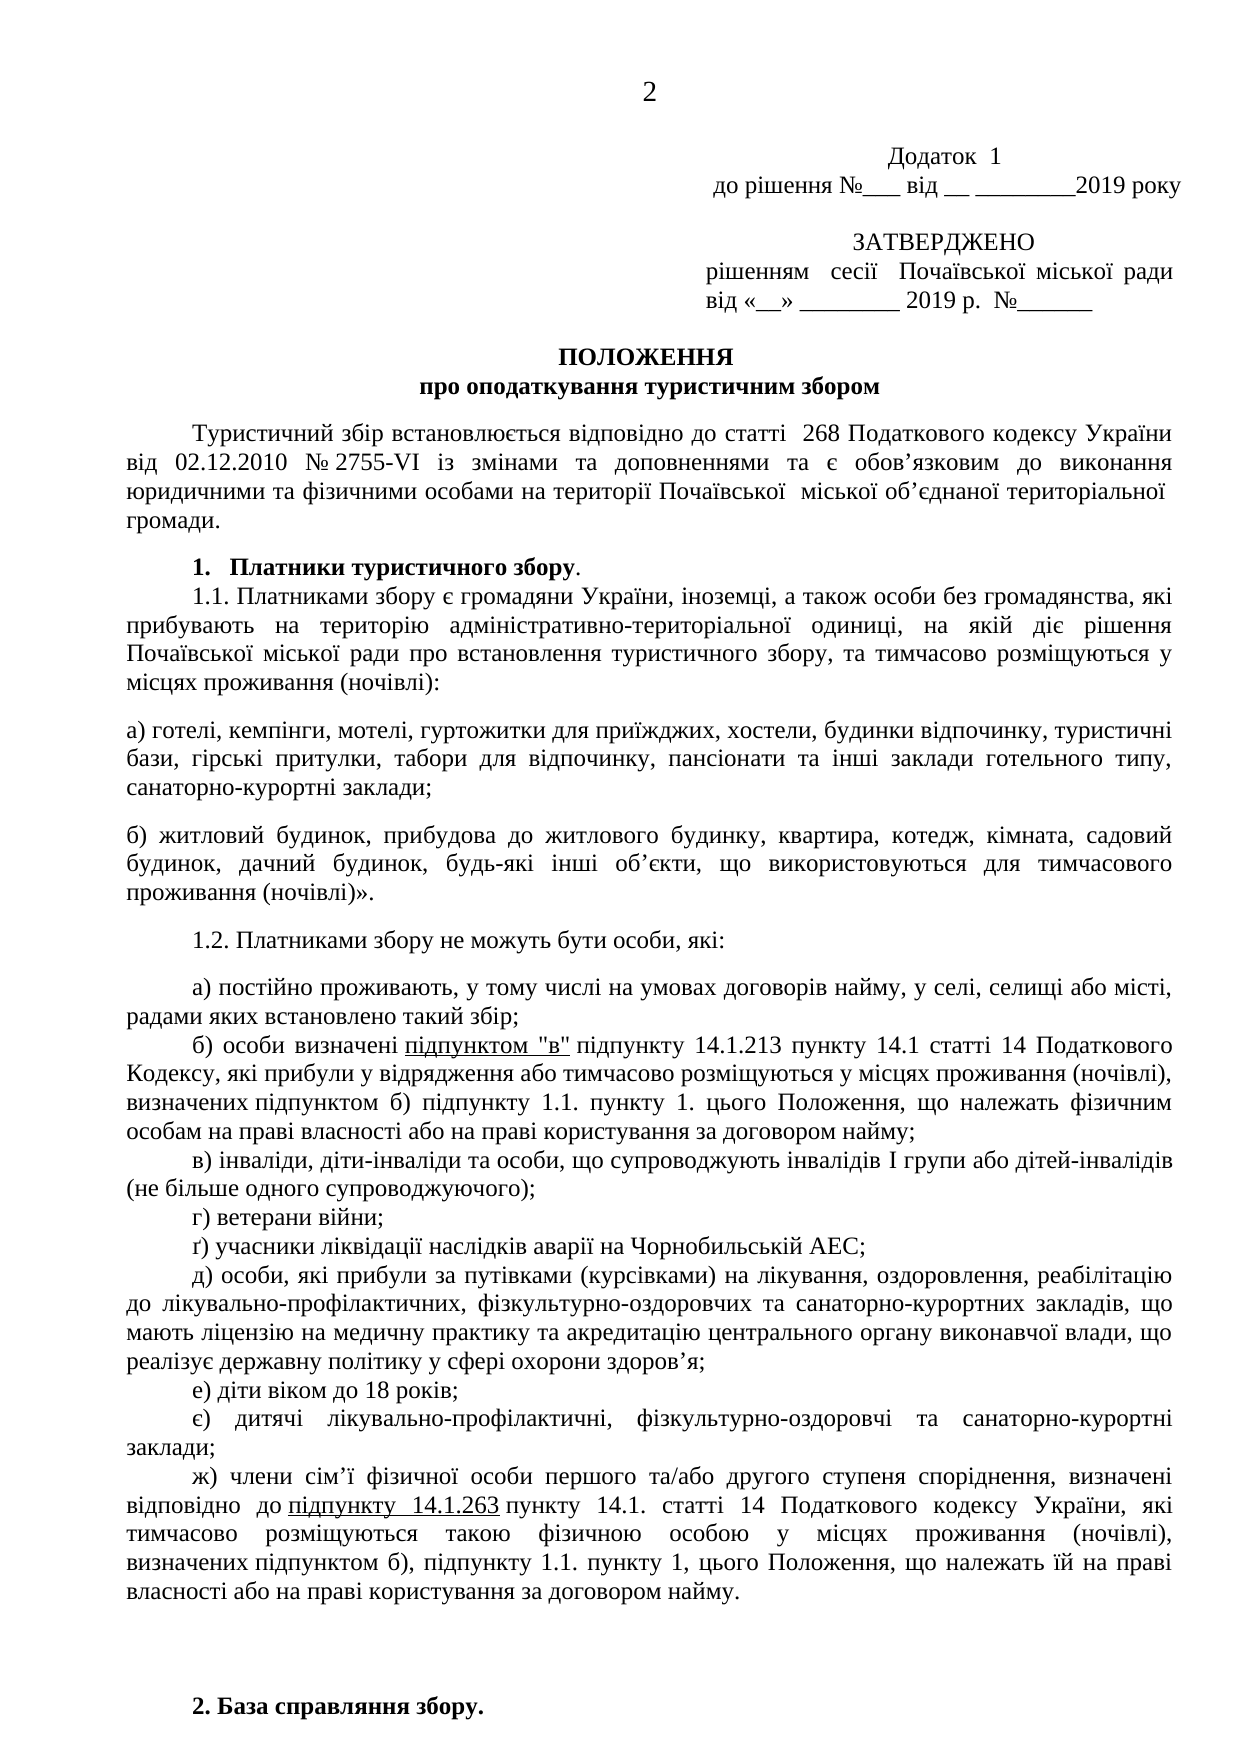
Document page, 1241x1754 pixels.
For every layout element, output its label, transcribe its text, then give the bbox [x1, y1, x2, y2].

text ж) члени сім’ї фізичної особи першого та/або другого ступеня споріднення, визначені відповідно до підпункту 14.1.263 пункту 14.1. статті 14 Податкового кодексу України, які тимчасово розміщуються такою фізичною особою у місцях проживання (ночівлі), визначених підпунктом б), підпункту 1.1. пункту 1, цього Положення, що належать їй на праві власності або на праві користування за договором найму. [126, 1461, 1173, 1605]
text ПОЛОЖЕННЯ [118, 342, 1173, 371]
text ґ) учасники ліквідації наслідків аварії на Чорнобильській АЕС; [126, 1231, 1173, 1260]
text рішенням сесії Почаївської міської ради від «__» ________ 2019 р. №______ [706, 256, 1173, 313]
text а) постійно проживають, у тому числі на умовах договорів найму, у селі, селищі або місті, радами яких встановлено такий збір; [126, 972, 1173, 1030]
text е) діти віком до 18 років; [126, 1375, 1173, 1403]
text Туристичний збір встановлюється відповідно до статті 268 Податкового кодексу України від 02.12.2010 № 2755-VI із змінами та доповненнями та є обов’язковим до виконання юридичними та фізичними особами на території Почаївської міської об’єднаної територіальної громади. [126, 418, 1173, 533]
text б) житловий будинок, прибудова до житлового будинку, квартира, котедж, кімната, садовий будинок, дачний будинок, будь-які інші об’єкти, що використовуються для тимчасового проживання (ночівлі)». [126, 820, 1173, 906]
list Платники туристичного збору. [192, 552, 1173, 581]
text 2. База справляння збору. [126, 1691, 1173, 1720]
text Додаток 1 [634, 141, 1181, 170]
text про оподаткування туристичним збором [126, 371, 1173, 400]
text є) дитячі лікувально-профілактичні, фізкультурно-оздоровчі та санаторно-курортні заклади; [126, 1403, 1173, 1461]
text в) інваліди, діти-інваліди та особи, що супроводжують інвалідів I групи або дітей-інвалідів (не більше одного супроводжуючого); [126, 1145, 1173, 1202]
text до рішення №___ від __ ________2019 року [532, 170, 1181, 198]
text ЗАТВЕРДЖЕНО [677, 227, 1181, 256]
text а) готелі, кемпінги, мотелі, гуртожитки для приїжджих, хостели, будинки відпочинку, туристичні бази, гірські притулки, табори для відпочинку, пансіонати та інші заклади готельного типу, санаторно-курортні заклади; [126, 715, 1173, 801]
text д) особи, які прибули за путівками (курсівками) на лікування, оздоровлення, реабілітацію до лікувально-профілактичних, фізкультурно-оздоровчих та санаторно-курортних закладів, що мають ліцензію на медичну практику та акредитацію центрального органу виконавчої влади, що реалізує державну політику у сфері охорони здоров’я; [126, 1260, 1173, 1375]
text б) особи визначені підпунктом "в" підпункту 14.1.213 пункту 14.1 статті 14 Податкового Кодексу, які прибули у відрядження або тимчасово розміщуються у місцях проживання (ночівлі), визначених підпунктом б) підпункту 1.1. пункту 1. цього Положення, що належать фізичним особам на праві власності або на праві користування за договором найму; [126, 1030, 1173, 1145]
text 1.2. Платниками збору не можуть бути особи, які: [126, 925, 1173, 953]
text г) ветерани війни; [126, 1202, 1173, 1231]
text 1.1. Платниками збору є громадяни України, іноземці, а також особи без громадянства, які прибувають на територію адміністративно-територіальної одиниці, на якій діє рішення Почаївської міської ради про встановлення туристичного збору, та тимчасово розміщуються у місцях проживання (ночівлі): [126, 581, 1173, 696]
